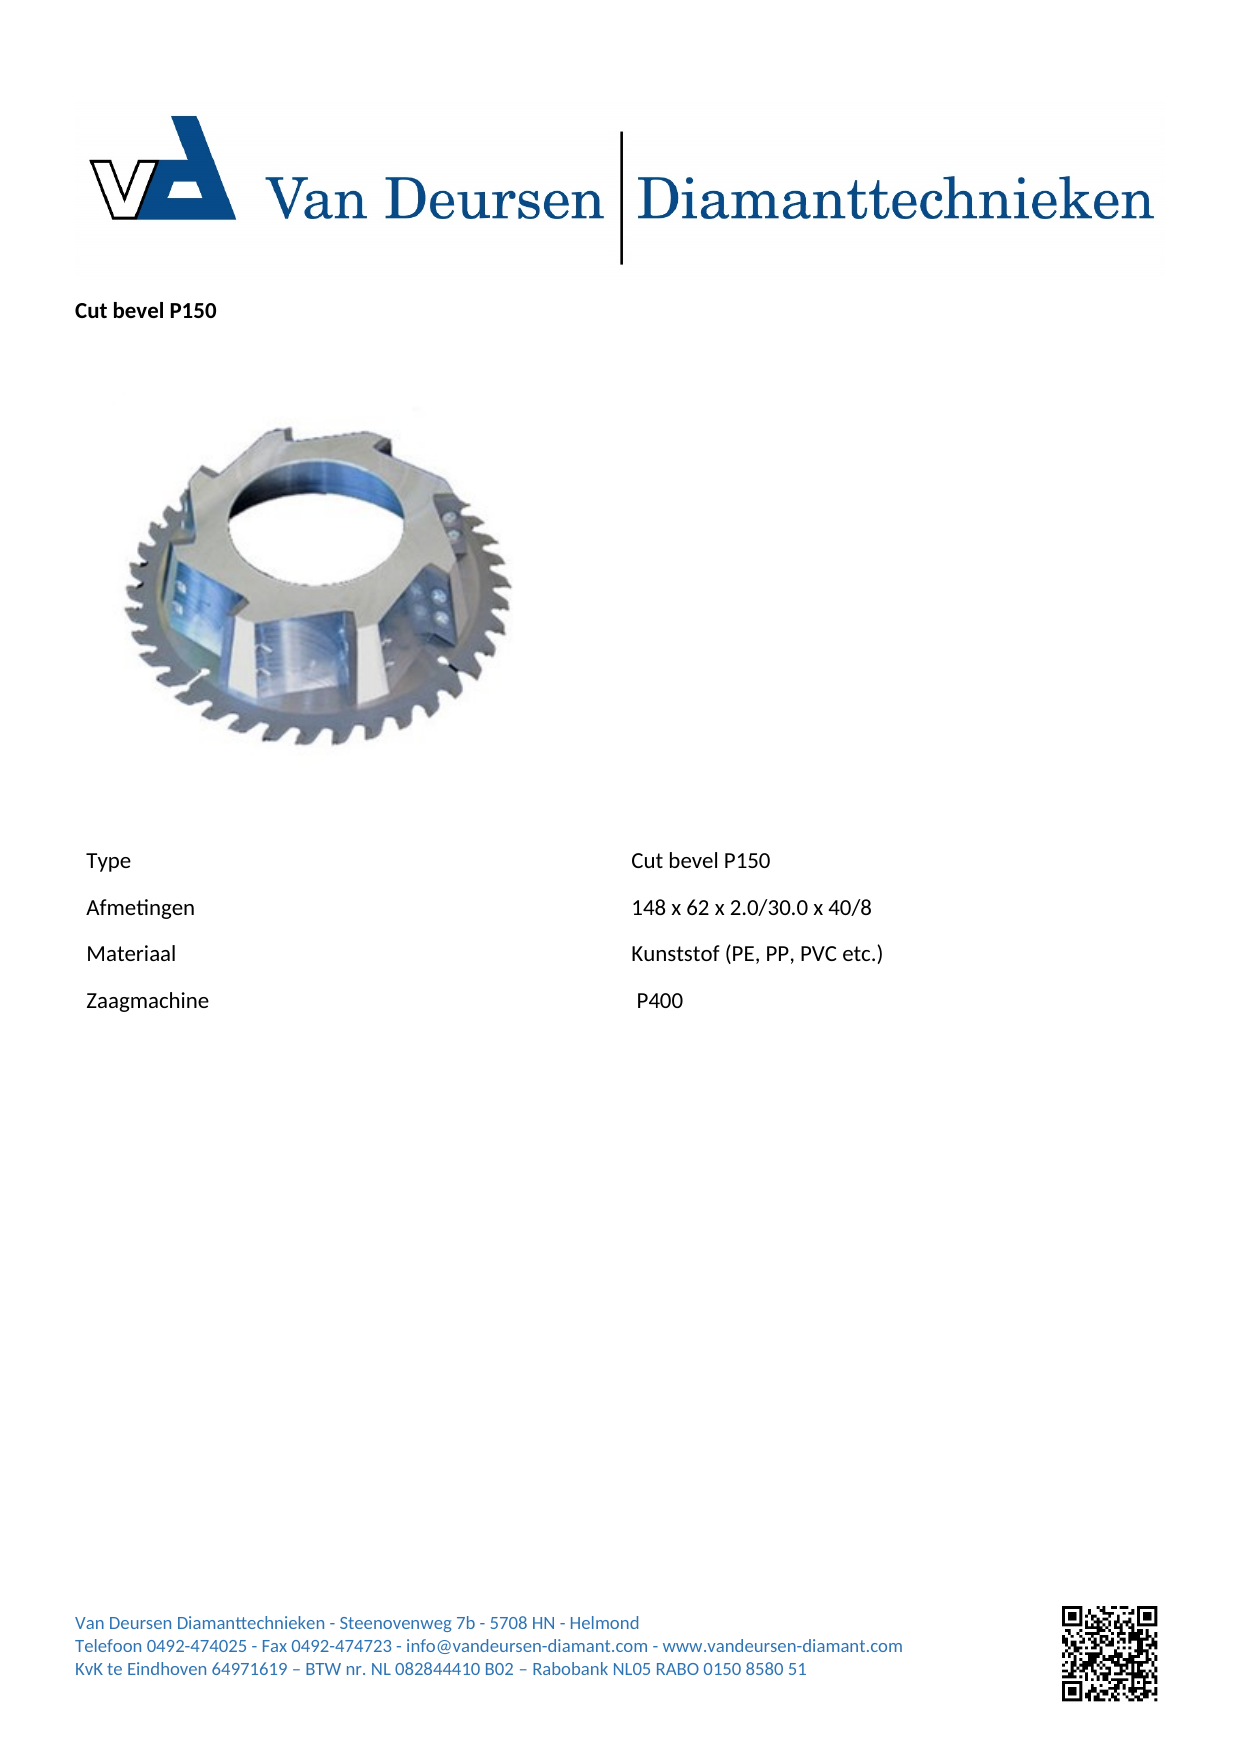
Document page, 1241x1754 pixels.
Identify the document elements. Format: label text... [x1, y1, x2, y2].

table_header Type [75, 846, 620, 893]
table_cell 148 x 62 x 2.0/30.0 x 40/8 [620, 893, 1165, 939]
table_cell Afmetingen [75, 893, 620, 939]
table_cell Zaagmachine [75, 986, 620, 1033]
picture [75, 101, 1166, 277]
table_cell P400 [620, 986, 1165, 1033]
table_cell Materiaal [75, 940, 620, 986]
table_cell Kunststof (PE, PP, PVC etc.) [620, 940, 1165, 986]
picture [1059, 1603, 1160, 1704]
table_header Cut bevel P150 [620, 846, 1165, 893]
text Cut bevel P150 [75, 296, 1165, 324]
